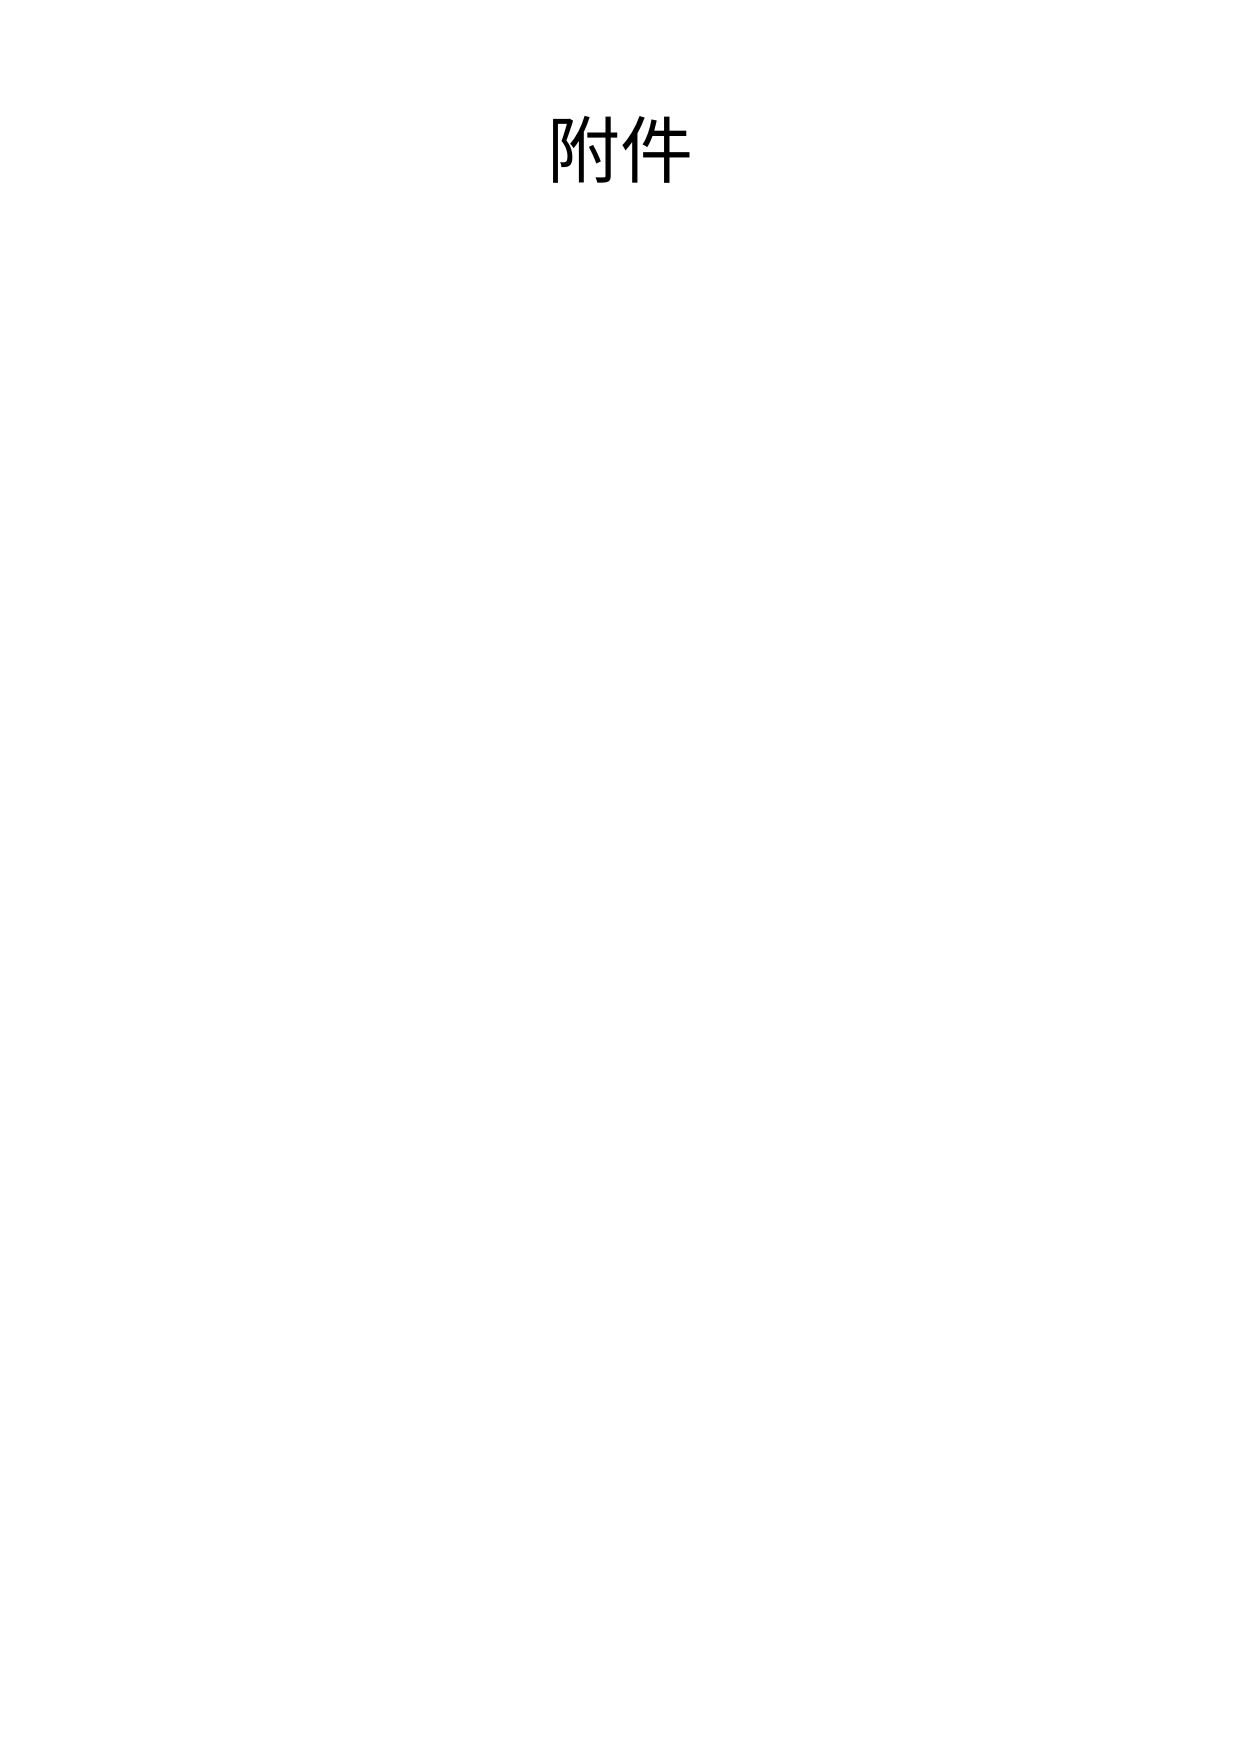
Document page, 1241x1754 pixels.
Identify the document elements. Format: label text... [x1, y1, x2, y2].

text 附件 [75, 81, 1165, 211]
